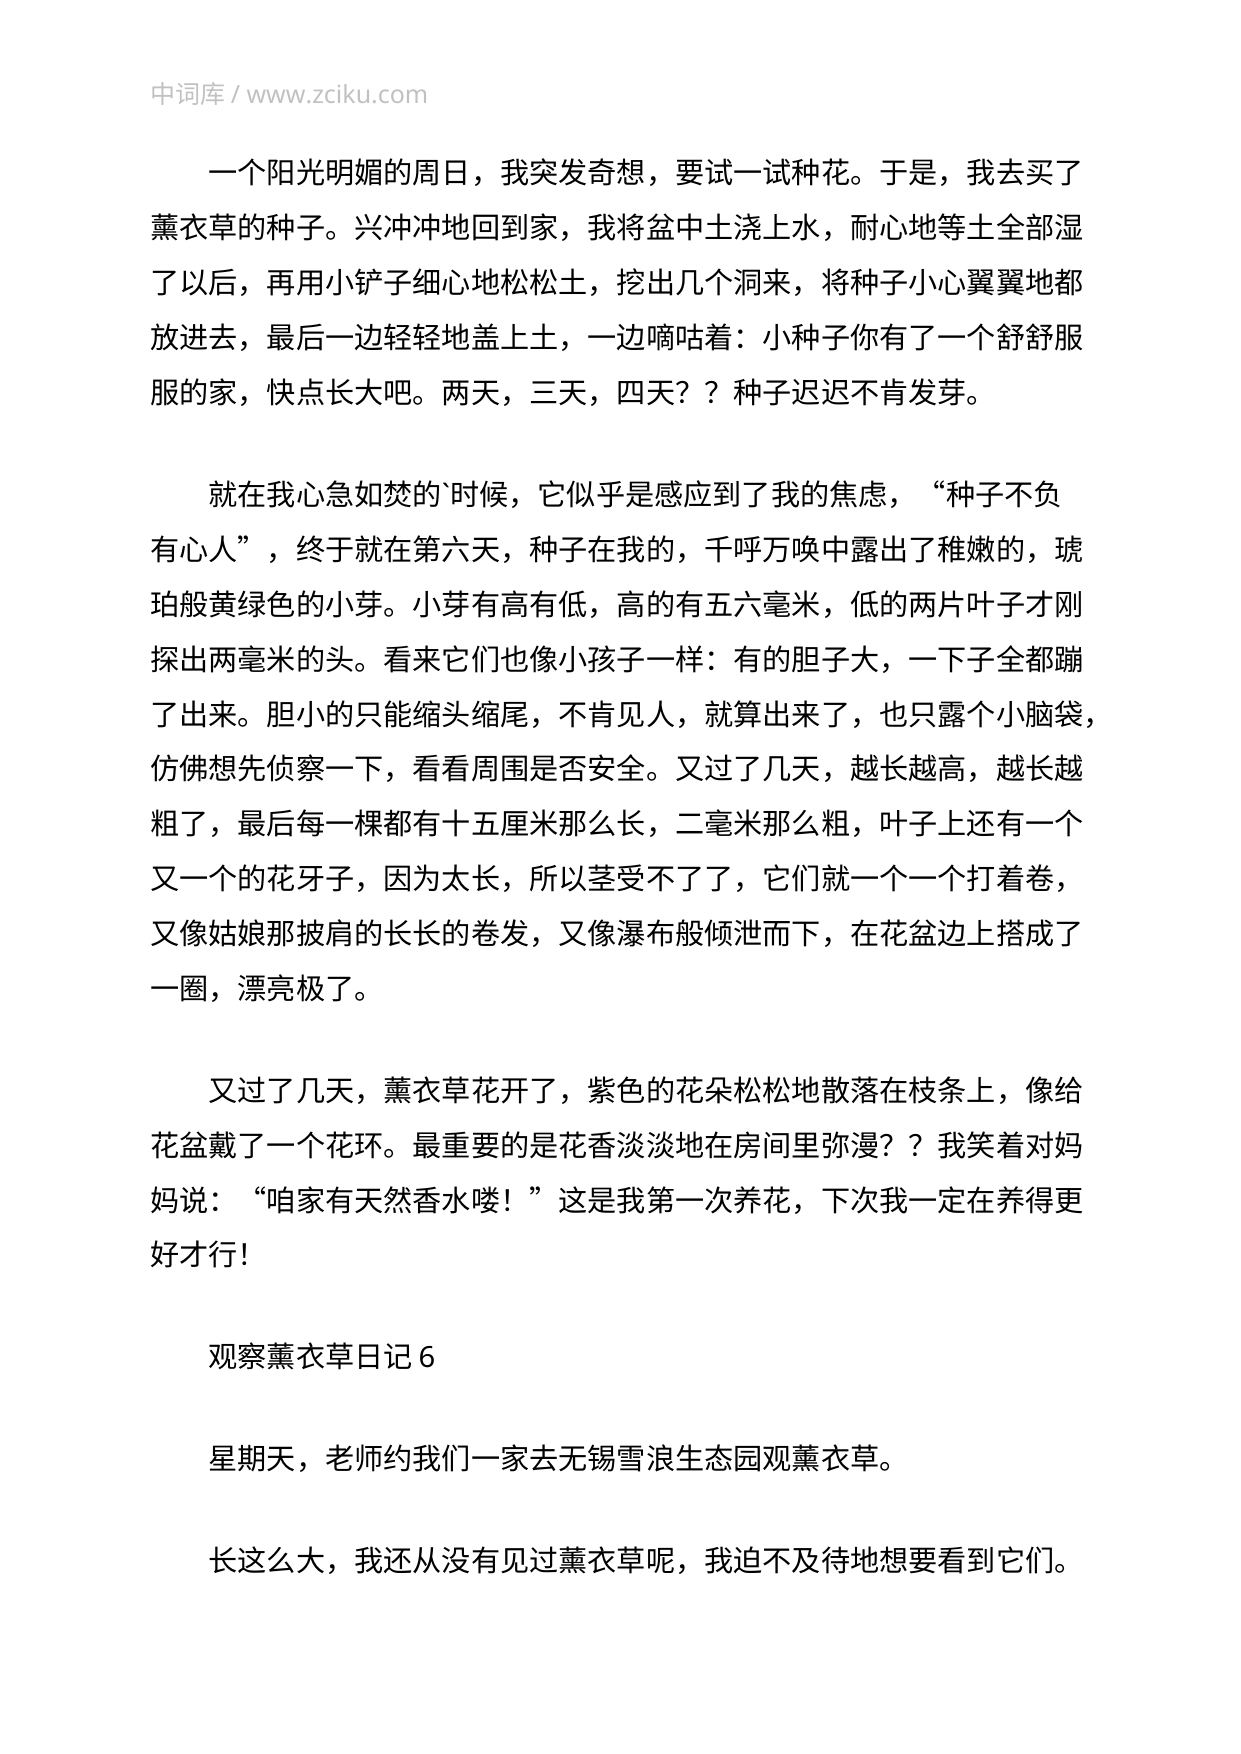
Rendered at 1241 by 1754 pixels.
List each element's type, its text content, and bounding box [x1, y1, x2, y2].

text 一个阳光明媚的周日，我突发奇想，要试一试种花。于是，我去买了薰衣草的种子。兴冲冲地回到家，我将盆中土浇上水，耐心地等土全部湿了以后，再用小铲子细心地松松土，挖出几个洞来，将种子小心翼翼地都放进去，最后一边轻轻地盖上土，一边嘀咕着：小种子你有了一个舒舒服服的家，快点长大吧。两天，三天，四天？？种子迟迟不肯发芽。 [150, 150, 1090, 412]
text 星期天，老师约我们一家去无锡雪浪生态园观薰衣草。 [150, 1436, 1090, 1478]
text 又过了几天，薰衣草花开了，紫色的花朵松松地散落在枝条上，像给花盆戴了一个花环。最重要的是花香淡淡地在房间里弥漫？？我笑着对妈妈说：“咱家有天然香水喽！”这是我第一次养花，下次我一定在养得更好才行！ [150, 1067, 1090, 1274]
text 就在我心急如焚的`时候，它似乎是感应到了我的焦虑，“种子不负有心人”，终于就在第六天，种子在我的，千呼万唤中露出了稚嫩的，琥珀般黄绿色的小芽。小芽有高有低，高的有五六毫米，低的两片叶子才刚探出两毫米的头。看来它们也像小孩子一样：有的胆子大，一下子全都蹦了出来。胆小的只能缩头缩尾，不肯见人，就算出来了，也只露个小脑袋，仿佛想先侦察一下，看看周围是否安全。又过了几天，越长越高，越长越粗了，最后每一棵都有十五厘米那么长，二毫米那么粗，叶子上还有一个又一个的花牙子，因为太长，所以茎受不了了，它们就一个一个打着卷，又像姑娘那披肩的长长的卷发，又像瀑布般倾泄而下，在花盆边上搭成了一圈，漂亮极了。 [150, 471, 1090, 1008]
text 观察薰衣草日记6 [150, 1334, 1090, 1376]
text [150, 1537, 1090, 1580]
